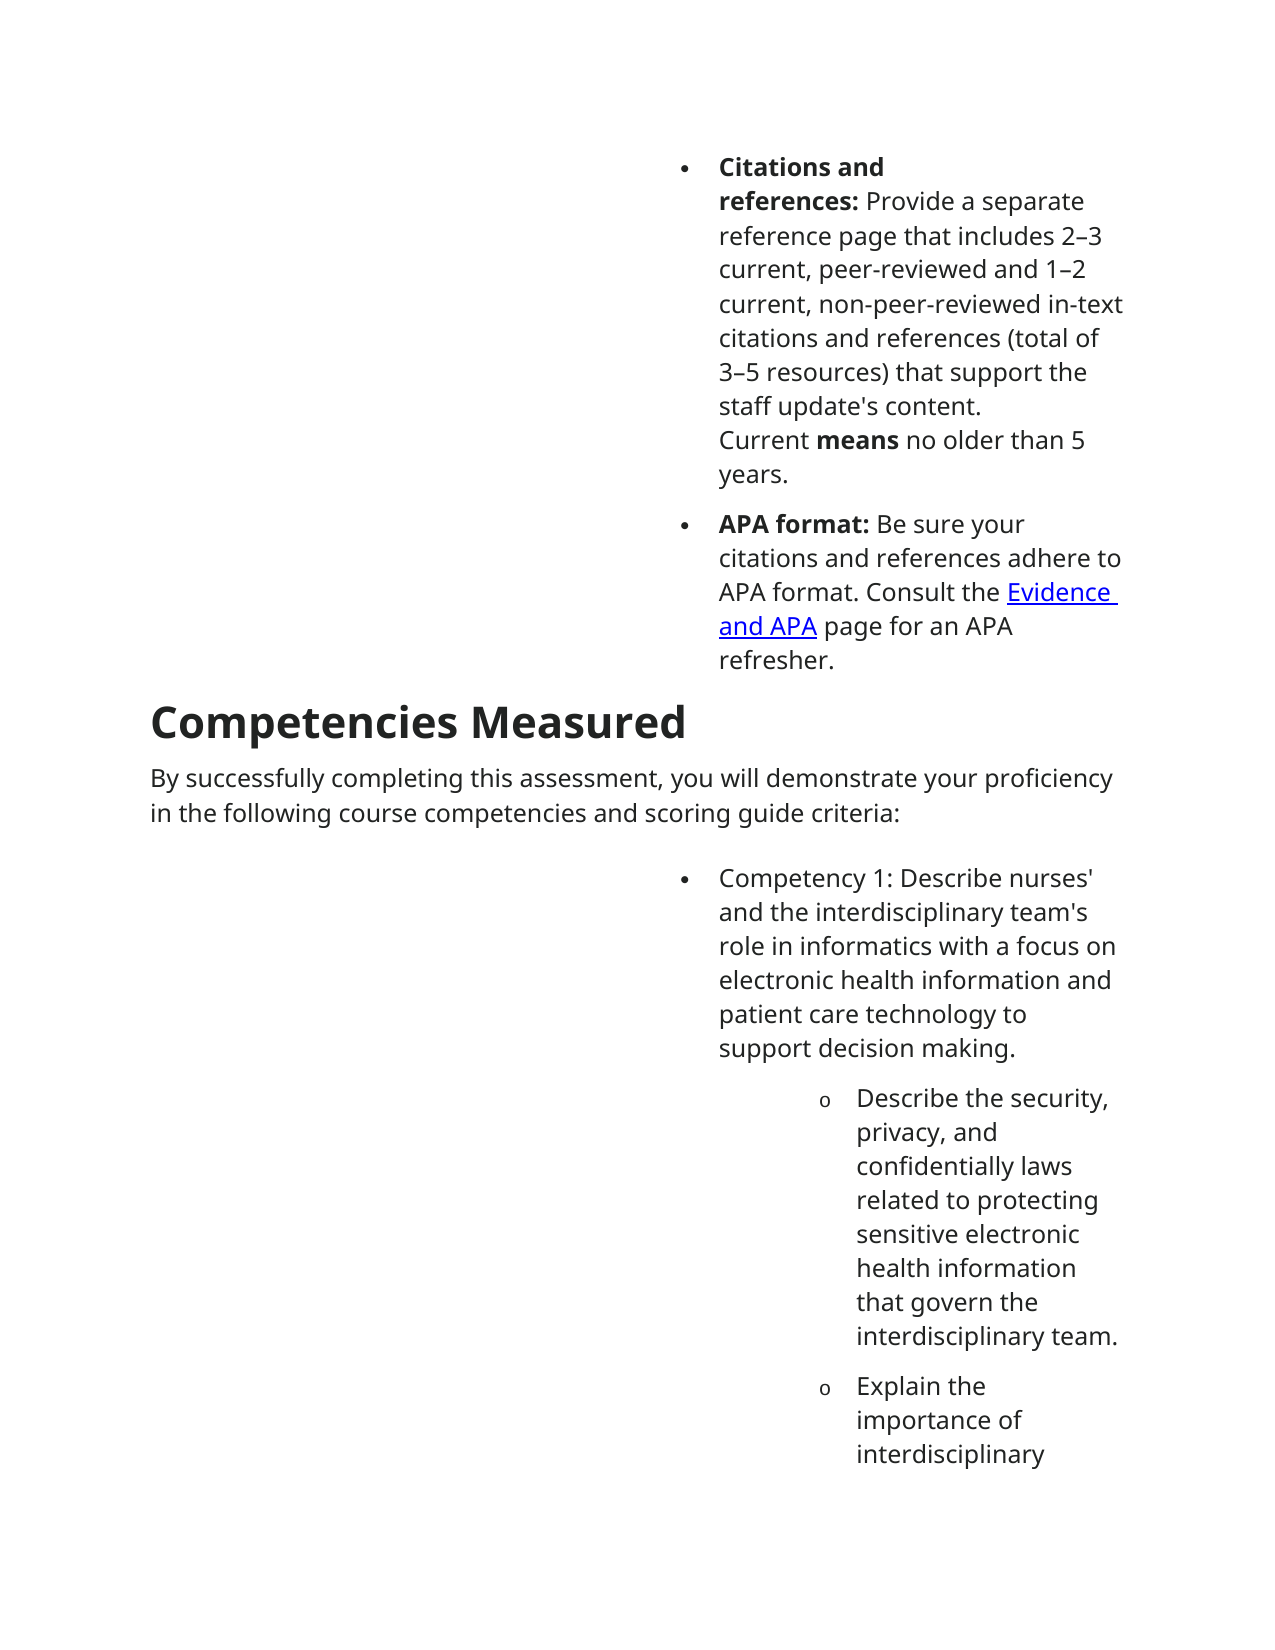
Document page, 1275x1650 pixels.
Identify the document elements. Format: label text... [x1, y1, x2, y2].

text By successfully completing this assessment, you will demonstrate your proficiency in the following course competencies and scoring guide criteria: [150, 761, 1125, 829]
list Competency 1: Describe nurses' and the interdisciplinary team's role in informatics with a focus on electronic health information and patient care technology to support decision making. [681, 861, 1125, 1065]
text Competencies Measured [150, 692, 1125, 752]
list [819, 1369, 1125, 1471]
list Citations and references: Provide a separate reference page that includes 2–3 current, peer-reviewed and 1–2 current, non-peer-reviewed in-text citations and references (total of 3–5 resources) that support the staff update's content. Current means no older than 5 years. [681, 150, 1125, 491]
list APA format: Be sure your citations and references adhere to APA format. Consult the Evidence and APA page for an APA refresher. [681, 506, 1125, 677]
list Describe the security, privacy, and confidentially laws related to protecting sensitive electronic health information that govern the interdisciplinary team. [819, 1081, 1125, 1353]
